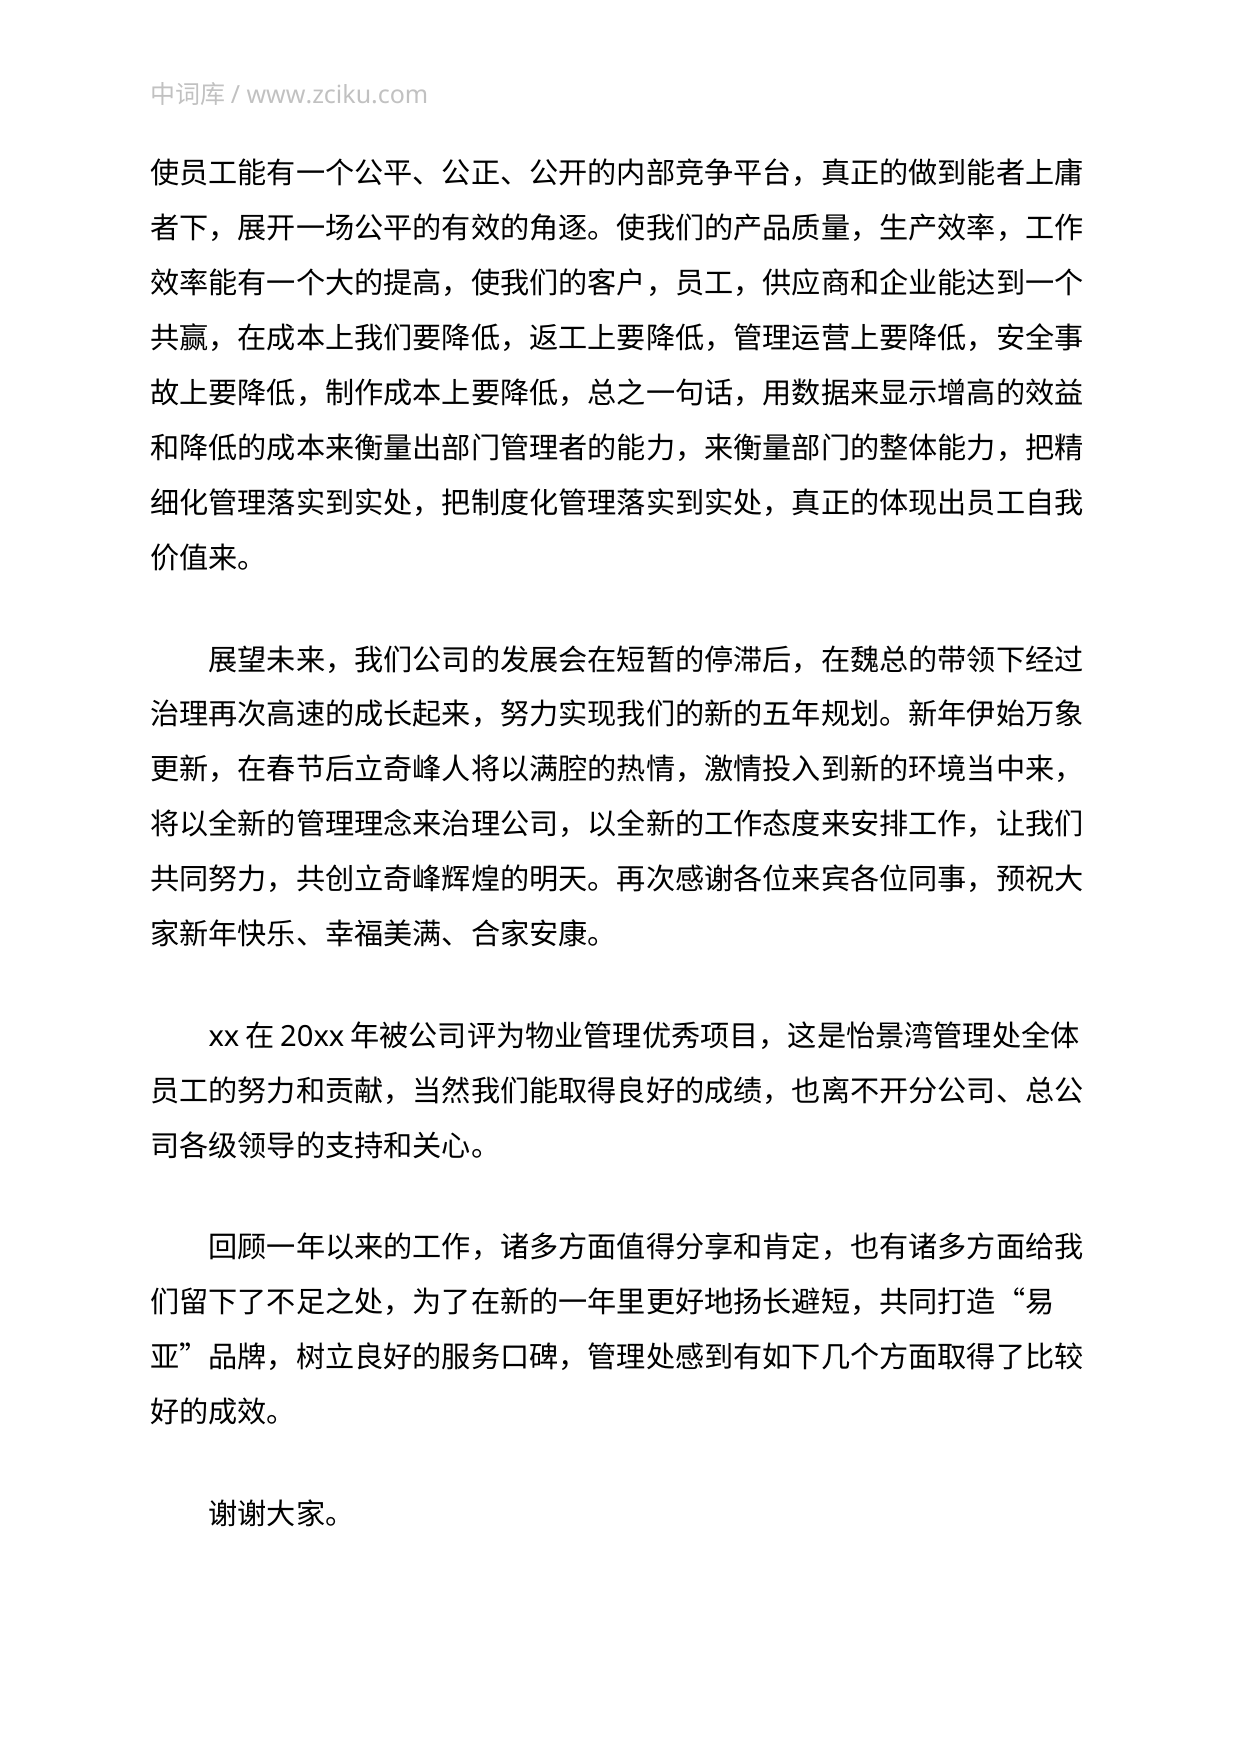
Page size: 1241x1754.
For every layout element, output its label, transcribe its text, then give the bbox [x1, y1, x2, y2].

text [150, 150, 1090, 577]
text 展望未来，我们公司的发展会在短暂的停滞后，在魏总的带领下经过治理再次高速的成长起来，努力实现我们的新的五年规划。新年伊始万象更新，在春节后立奇峰人将以满腔的热情，激情投入到新的环境当中来，将以全新的管理理念来治理公司，以全新的工作态度来安排工作，让我们共同努力，共创立奇峰辉煌的明天。再次感谢各位来宾各位同事，预祝大家新年快乐、幸福美满、合家安康。 [150, 636, 1090, 953]
text 谢谢大家。 [150, 1490, 1090, 1533]
text xx在20xx年被公司评为物业管理优秀项目，这是怡景湾管理处全体员工的努力和贡献，当然我们能取得良好的成绩，也离不开分公司、总公司各级领导的支持和关心。 [150, 1012, 1090, 1164]
text 回顾一年以来的工作，诸多方面值得分享和肯定，也有诸多方面给我们留下了不足之处，为了在新的一年里更好地扬长避短，共同打造“易亚”品牌，树立良好的服务口碑，管理处感到有如下几个方面取得了比较好的成效。 [150, 1224, 1090, 1431]
